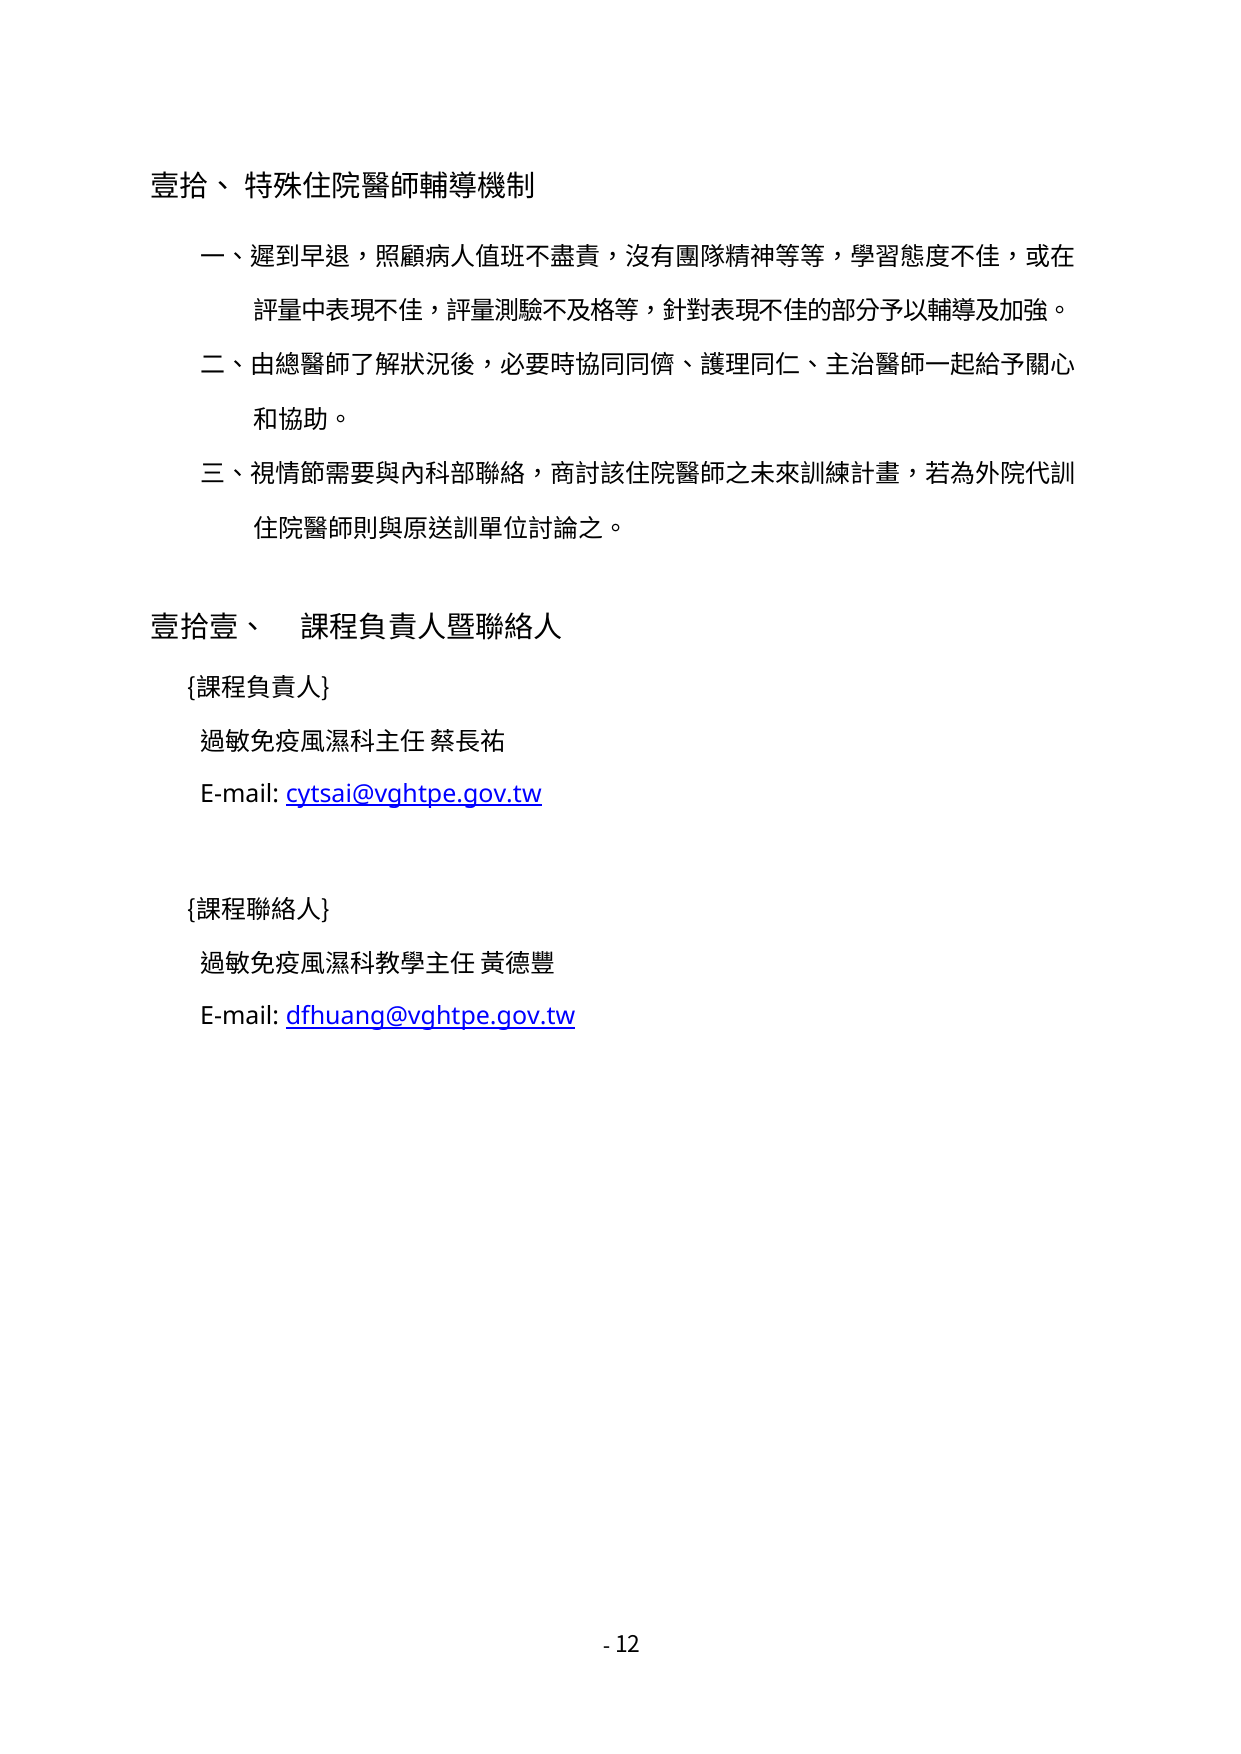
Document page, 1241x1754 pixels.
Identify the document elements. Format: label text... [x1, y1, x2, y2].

text E-mail: dfhuang@vghtpe.gov.tw [200, 998, 1111, 1032]
subtitle 壹拾、 特殊住院醫師輔導機制 [150, 162, 1111, 205]
text 二、由總醫師了解狀況後，必要時協同同儕、護理同仁、主治醫師一起給予關心和協助。 [200, 345, 1090, 436]
text 過敏免疫風濕科主任 蔡長祐 [200, 721, 1111, 758]
text {課程負責人} [187, 667, 1111, 703]
text 三、視情節需要與內科部聯絡，商討該住院醫師之未來訓練計畫，若為外院代訓住院醫師則與原送訓單位討論之。 [200, 454, 1091, 544]
text {課程聯絡人} [187, 889, 1111, 926]
text 一、遲到早退，照顧病人值班不盡責，沒有團隊精神等等，學習態度不佳，或在評量中表現不佳，評量測驗不及格等，針對表現不佳的部分予以輔導及加強。 [200, 236, 1096, 327]
subtitle 壹拾壹、 課程負責人暨聯絡人 [64, 603, 648, 646]
text 過敏免疫風濕科教學主任 黃德豐 [200, 944, 1111, 980]
text E-mail: cytsai@vghtpe.gov.tw [200, 776, 1111, 810]
